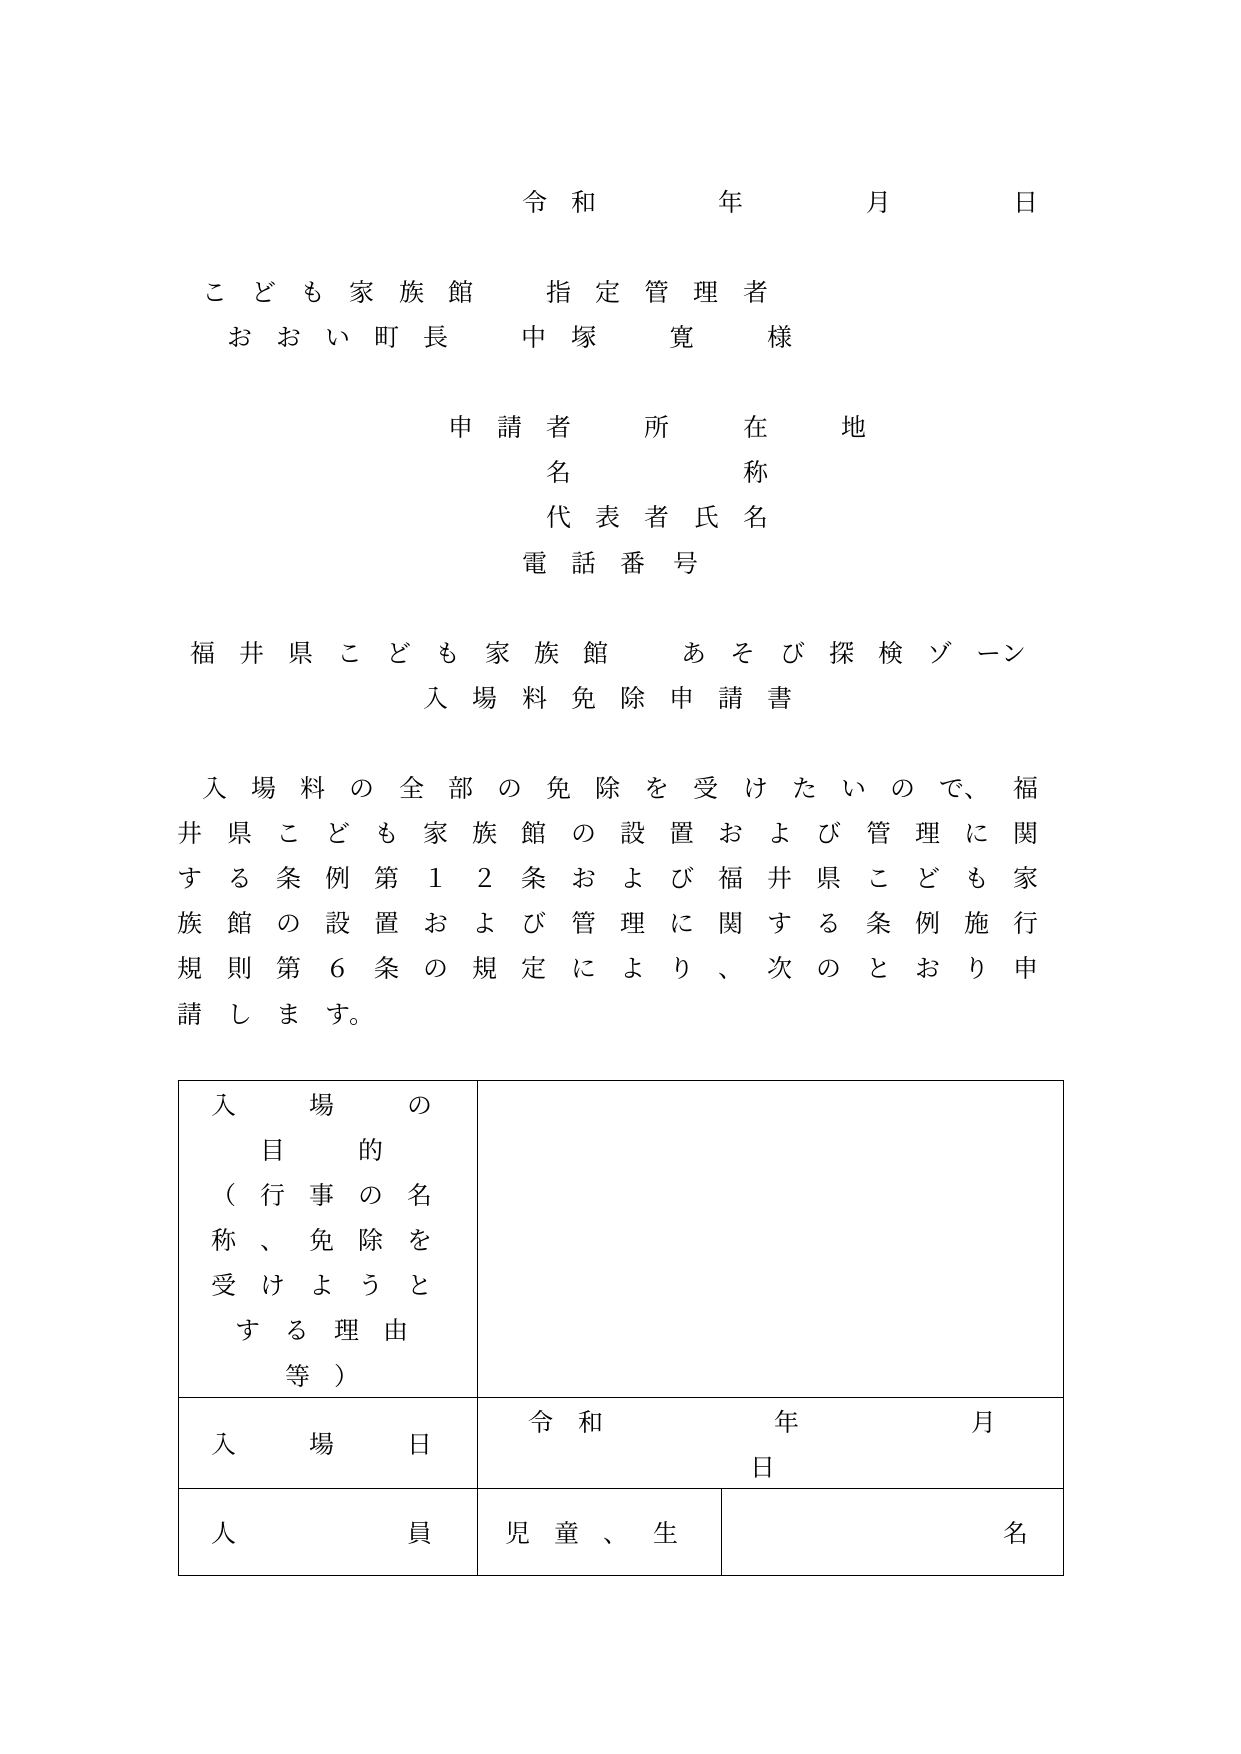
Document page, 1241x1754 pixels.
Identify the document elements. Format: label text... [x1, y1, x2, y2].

table_cell 名 [722, 1489, 1063, 1575]
table_cell 人 員 [179, 1489, 477, 1575]
text こども家族館 指定管理者 [178, 268, 975, 313]
text 令和 年 月 日 [178, 178, 1063, 223]
table_cell 入 場 日 [179, 1398, 477, 1488]
table_header 入 場 の 目 的 （行事の名称、免除を 受けようとする理由等） [179, 1081, 477, 1397]
table_cell 令和 年 月 日 [478, 1398, 1063, 1488]
text 電話番号 [178, 539, 1063, 584]
text 申請者 所 在 地 [178, 403, 1063, 448]
text 名 称 [178, 448, 1063, 493]
table_cell 児童、生徒の数 [478, 1489, 721, 1575]
text おおい町長 中塚 寛 様 [178, 313, 1063, 358]
text 入場料の全部の免除を受けたいので、福井県こども家族館の設置および管理に関する条例第１２条および福井県こども家族館の設置および管理に関する条例施行規則第６条の規定により、次のとおり申請します。 [178, 764, 1063, 1035]
text 代表者氏名 [178, 493, 1063, 539]
text 福井県こども家族館 あそび探検ゾーン入場料免除申請書 [178, 629, 1063, 719]
table_header [478, 1081, 1063, 1397]
